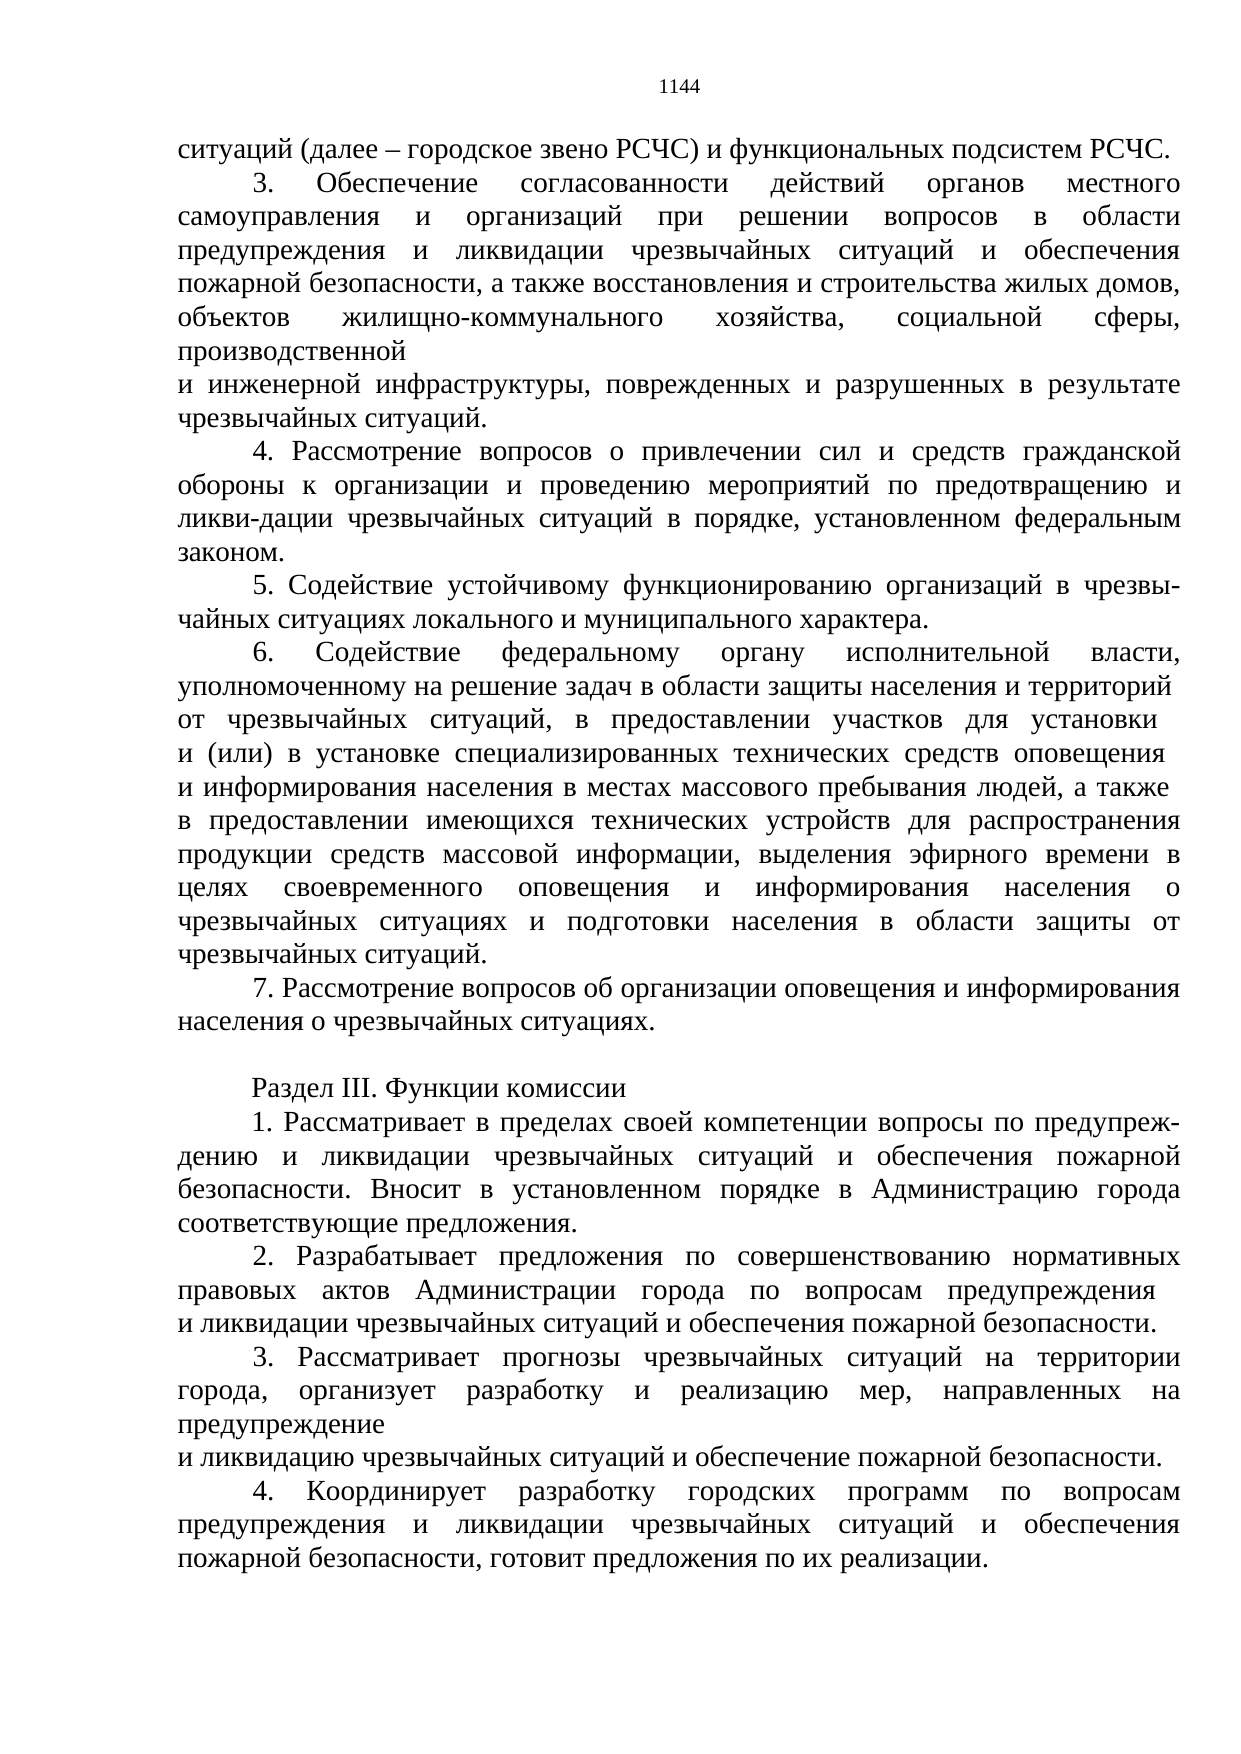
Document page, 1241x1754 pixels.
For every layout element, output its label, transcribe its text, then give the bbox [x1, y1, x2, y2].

text Раздел III. Функции комиссии [177, 1071, 1181, 1104]
text 5. Содействие устойчивому функционированию организаций в чрезвы-чайных ситуациях локального и муниципального характера. [177, 567, 1181, 634]
text 4. Координирует разработку городских программ по вопросам предупреждения и ликвидации чрезвычайных ситуаций и обеспечения пожарной безопасности, готовит предложения по их реализации. [177, 1473, 1181, 1574]
text 7. Рассмотрение вопросов об организации оповещения и информирования населения о чрезвычайных ситуациях. [177, 970, 1181, 1037]
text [177, 131, 1181, 165]
text 2. Разрабатывает предложения по совершенствованию нормативных правовых актов Администрации города по вопросам предупреждения и ликвидации чрезвычайных ситуаций и обеспечения пожарной безопасности. [177, 1238, 1181, 1339]
text 4. Рассмотрение вопросов о привлечении сил и средств гражданской обороны к организации и проведению мероприятий по предотвращению и ликви-дации чрезвычайных ситуаций в порядке, установленном федеральным законом. [177, 433, 1181, 567]
text 1. Рассматривает в пределах своей компетенции вопросы по предупреж-дению и ликвидации чрезвычайных ситуаций и обеспечения пожарной безопасности. Вносит в установленном порядке в Администрацию города соответствующие предложения. [177, 1104, 1181, 1238]
text 3. Рассматривает прогнозы чрезвычайных ситуаций на территории города, организует разработку и реализацию мер, направленных на предупреждение и ликвидацию чрезвычайных ситуаций и обеспечение пожарной безопасности. [177, 1339, 1181, 1473]
text 6. Содействие федеральному органу исполнительной власти, уполномоченному на решение задач в области защиты населения и территорий от чрезвычайных ситуаций, в предоставлении участков для установки и (или) в установке специализированных технических средств оповещения и информирования населения в местах массового пребывания людей, а также в предоставлении имеющихся технических устройств для распространения продукции средств массовой информации, выделения эфирного времени в целях своевременного оповещения и информирования населения о чрезвычайных ситуациях и подготовки населения в области защиты от чрезвычайных ситуаций. [177, 634, 1181, 970]
text 3. Обеспечение согласованности действий органов местного самоуправления и организаций при решении вопросов в области предупреждения и ликвидации чрезвычайных ситуаций и обеспечения пожарной безопасности, а также восстановления и строительства жилых домов, объектов жилищно-коммунального хозяйства, социальной сферы, производственной и инженерной инфраструктуры, поврежденных и разрушенных в результате чрезвычайных ситуаций. [177, 165, 1181, 433]
